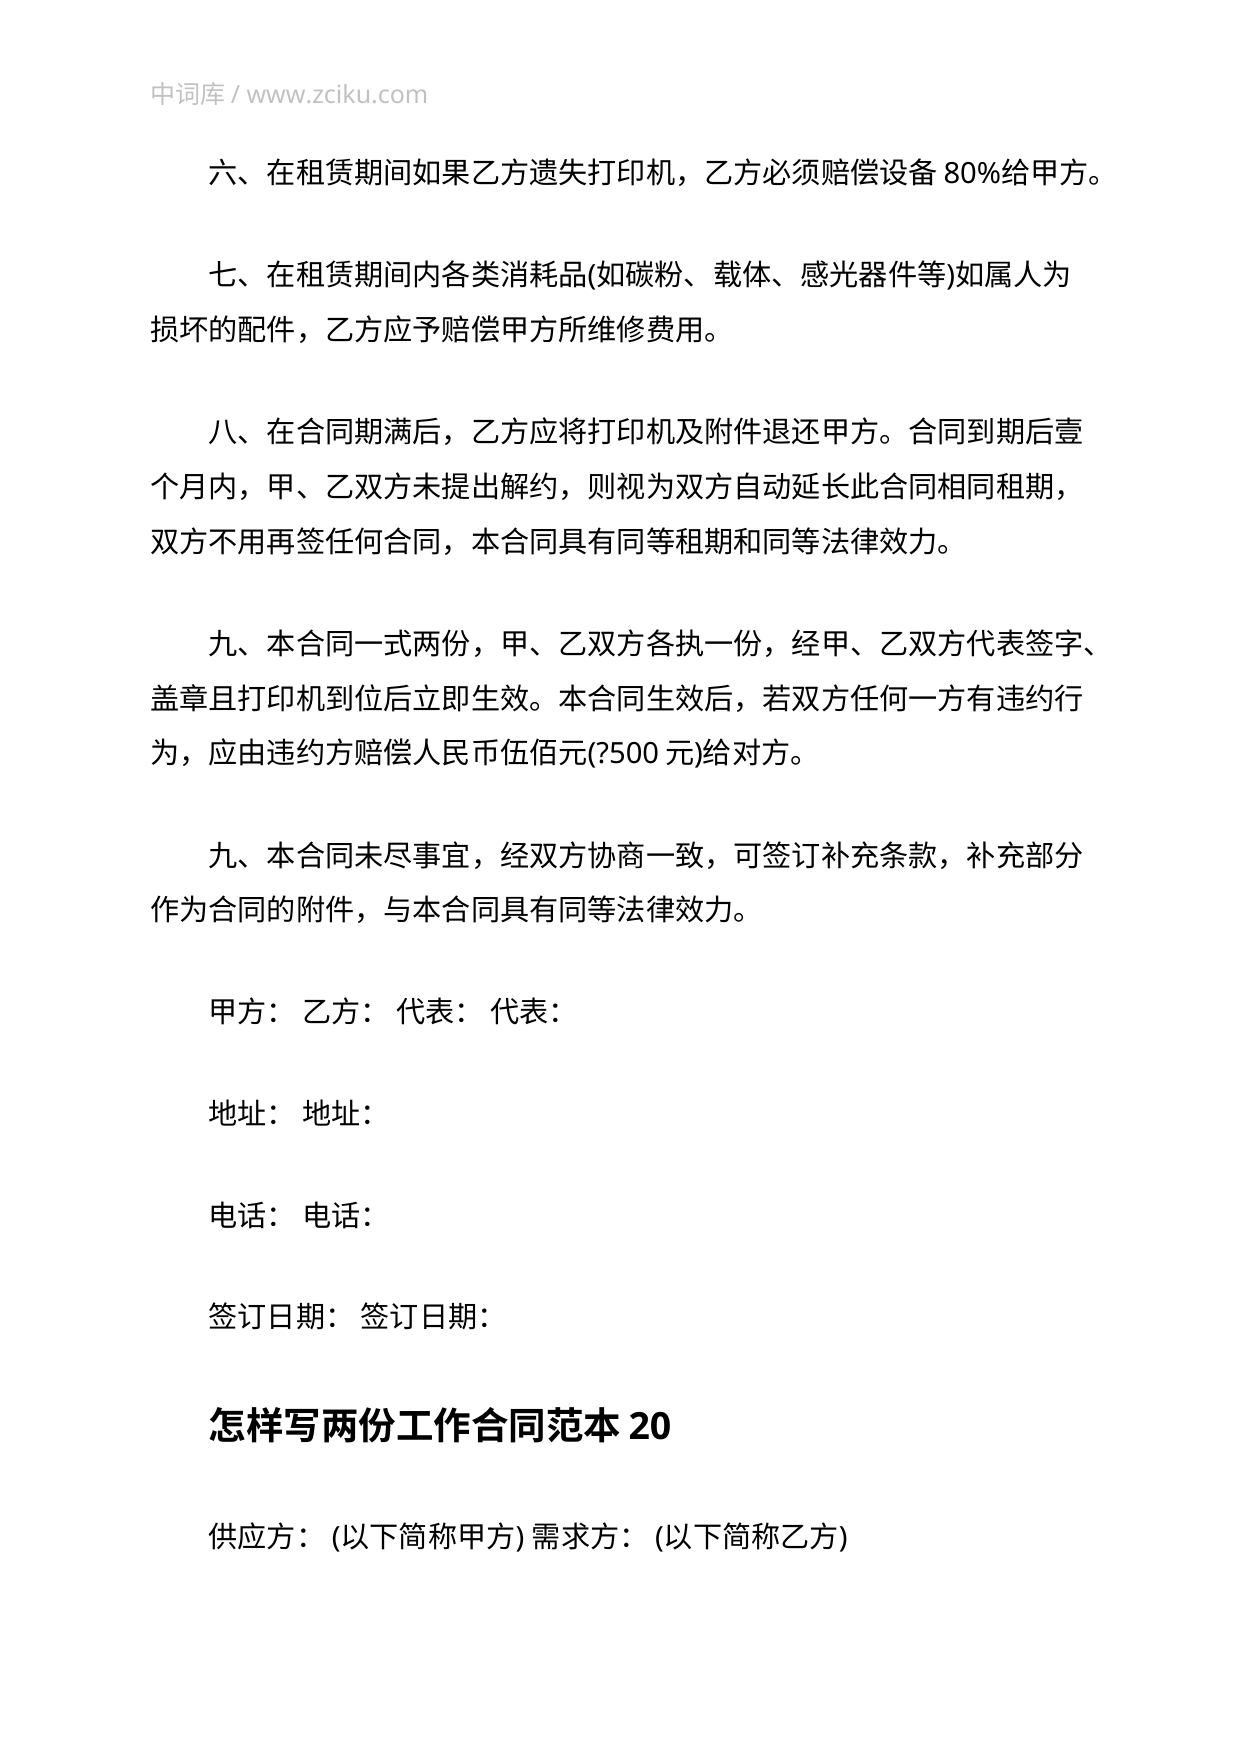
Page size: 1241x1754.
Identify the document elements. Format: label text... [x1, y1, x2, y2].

text 八、在合同期满后，乙方应将打印机及附件退还甲方。合同到期后壹个月内，甲、乙双方未提出解约，则视为双方自动延长此合同相同租期，双方不用再签任何合同，本合同具有同等租期和同等法律效力。 [150, 409, 1090, 561]
text 地址： 地址： [150, 1091, 1090, 1133]
text 六、在租赁期间如果乙方遗失打印机，乙方必须赔偿设备80%给甲方。 [150, 150, 1090, 192]
text 怎样写两份工作合同范本20 [150, 1396, 1090, 1450]
text 电话： 电话： [150, 1192, 1090, 1234]
text 九、本合同未尽事宜，经双方协商一致，可签订补充条款，补充部分作为合同的附件，与本合同具有同等法律效力。 [150, 832, 1090, 929]
text 七、在租赁期间内各类消耗品(如碳粉、载体、感光器件等)如属人为损坏的配件，乙方应予赔偿甲方所维修费用。 [150, 252, 1090, 349]
text 供应方： (以下简称甲方) 需求方： (以下简称乙方) [150, 1513, 1090, 1556]
text 甲方： 乙方： 代表： 代表： [150, 989, 1090, 1031]
text 签订日期： 签订日期： [150, 1294, 1090, 1336]
text 九、本合同一式两份，甲、乙双方各执一份，经甲、乙双方代表签字、盖章且打印机到位后立即生效。本合同生效后，若双方任何一方有违约行为，应由违约方赔偿人民币伍佰元(?500元)给对方。 [150, 620, 1090, 772]
